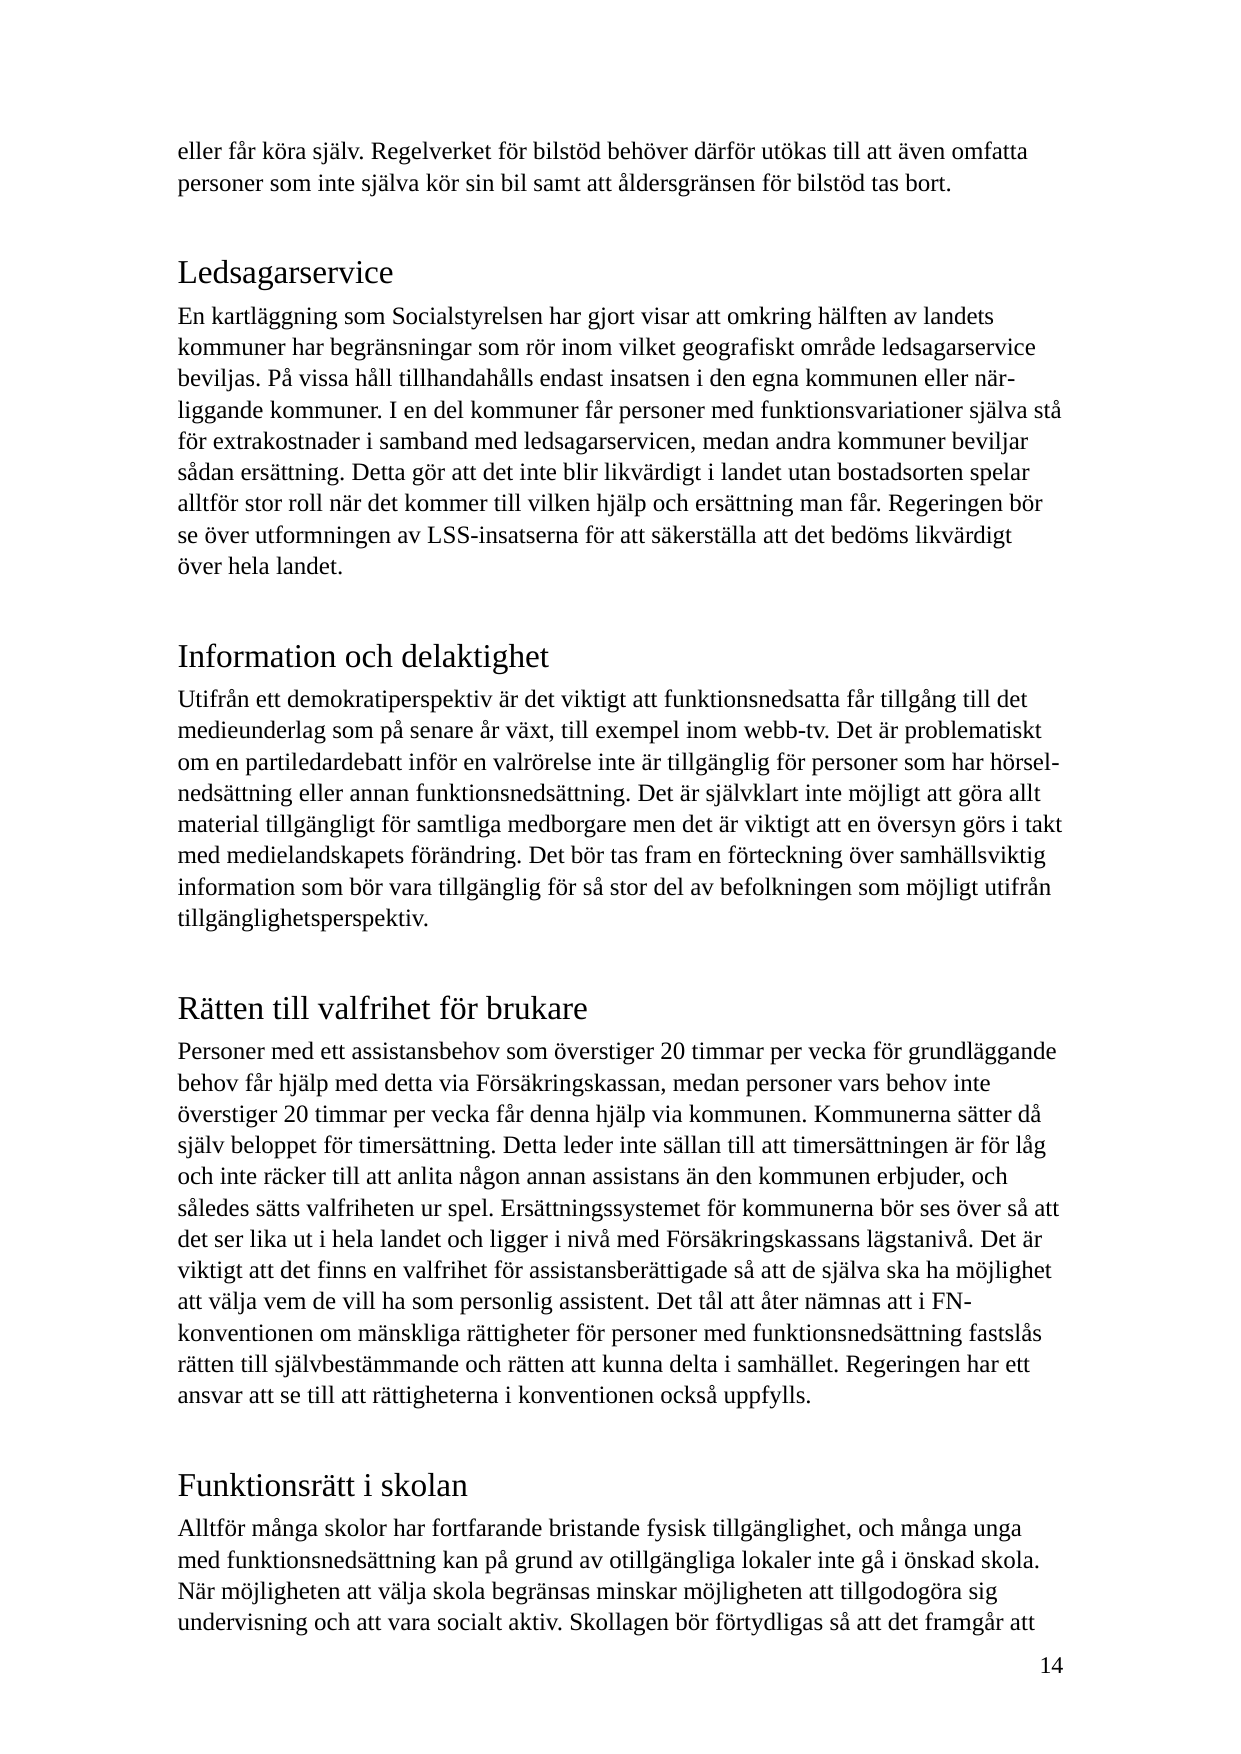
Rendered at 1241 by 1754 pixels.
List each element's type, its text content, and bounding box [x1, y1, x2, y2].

text Personer med ett assistansbehov som överstiger 20 timmar per vecka för grundläggande behov får hjälp med detta via Försäkringskassan, medan personer vars behov inte överstiger 20 timmar per vecka får denna hjälp via kommunen. Kommunerna sätter då själv beloppet för timersättning. Detta leder inte sällan till att timersättningen är för låg och inte räcker till att anlita någon annan assistans än den kommunen erbjuder, och således sätts valfriheten ur spel. Ersättningssystemet för kommunerna bör ses över så att det ser lika ut i hela landet och ligger i nivå med Försäkringskassans lägstanivå. Det är viktigt att det finns en valfrihet för assistansberättigade så att de själva ska ha möjlighet att välja vem de vill ha som personlig assistent. Det tål att åter nämnas att i FN-konventionen om mänskliga rättigheter för personer med funktionsnedsättning fastslås rätten till självbestämmande och rätten att kunna delta i samhället. Regeringen har ett ansvar att se till att rättigheterna i konventionen också uppfylls. [177, 1034, 1063, 1409]
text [177, 134, 1063, 196]
text Information och delaktighet [177, 642, 1063, 673]
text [177, 1511, 1063, 1636]
text Rätten till valfrihet för brukare [177, 994, 1063, 1026]
text Funktionsrätt i skolan [177, 1471, 1063, 1503]
text Utifrån ett demokratiperspektiv är det viktigt att funktionsnedsatta får tillgång till det medieunderlag som på senare år växt, till exempel inom webb-tv. Det är problematiskt om en partiledardebatt inför en valrörelse inte är tillgänglig för personer som har hörselnedsättning eller annan funktionsnedsättning. Det är självklart inte möjligt att göra allt material tillgängligt för samtliga medborgare men det är viktigt att en översyn görs i takt med medielandskapets förändring. Det bör tas fram en förteckning över samhällsviktig information som bör vara tillgänglig för så stor del av befolkningen som möjligt utifrån tillgänglighetsperspektiv. [177, 682, 1063, 932]
text Ledsagarservice [177, 259, 1063, 290]
text En kartläggning som Socialstyrelsen har gjort visar att omkring hälften av landets kommuner har begränsningar som rör inom vilket geografiskt område ledsagarservice beviljas. På vissa håll tillhandahålls endast insatsen i den egna kommunen eller närliggande kommuner. I en del kommuner får personer med funktionsvariationer själva stå för extrakostnader i samband med ledsagarservicen, medan andra kommuner beviljar sådan ersättning. Detta gör att det inte blir likvärdigt i landet utan bostadsorten spelar alltför stor roll när det kommer till vilken hjälp och ersättning man får. Regeringen bör se över utformningen av LSS-insatserna för att säkerställa att det bedöms likvärdigt över hela landet. [177, 298, 1063, 580]
